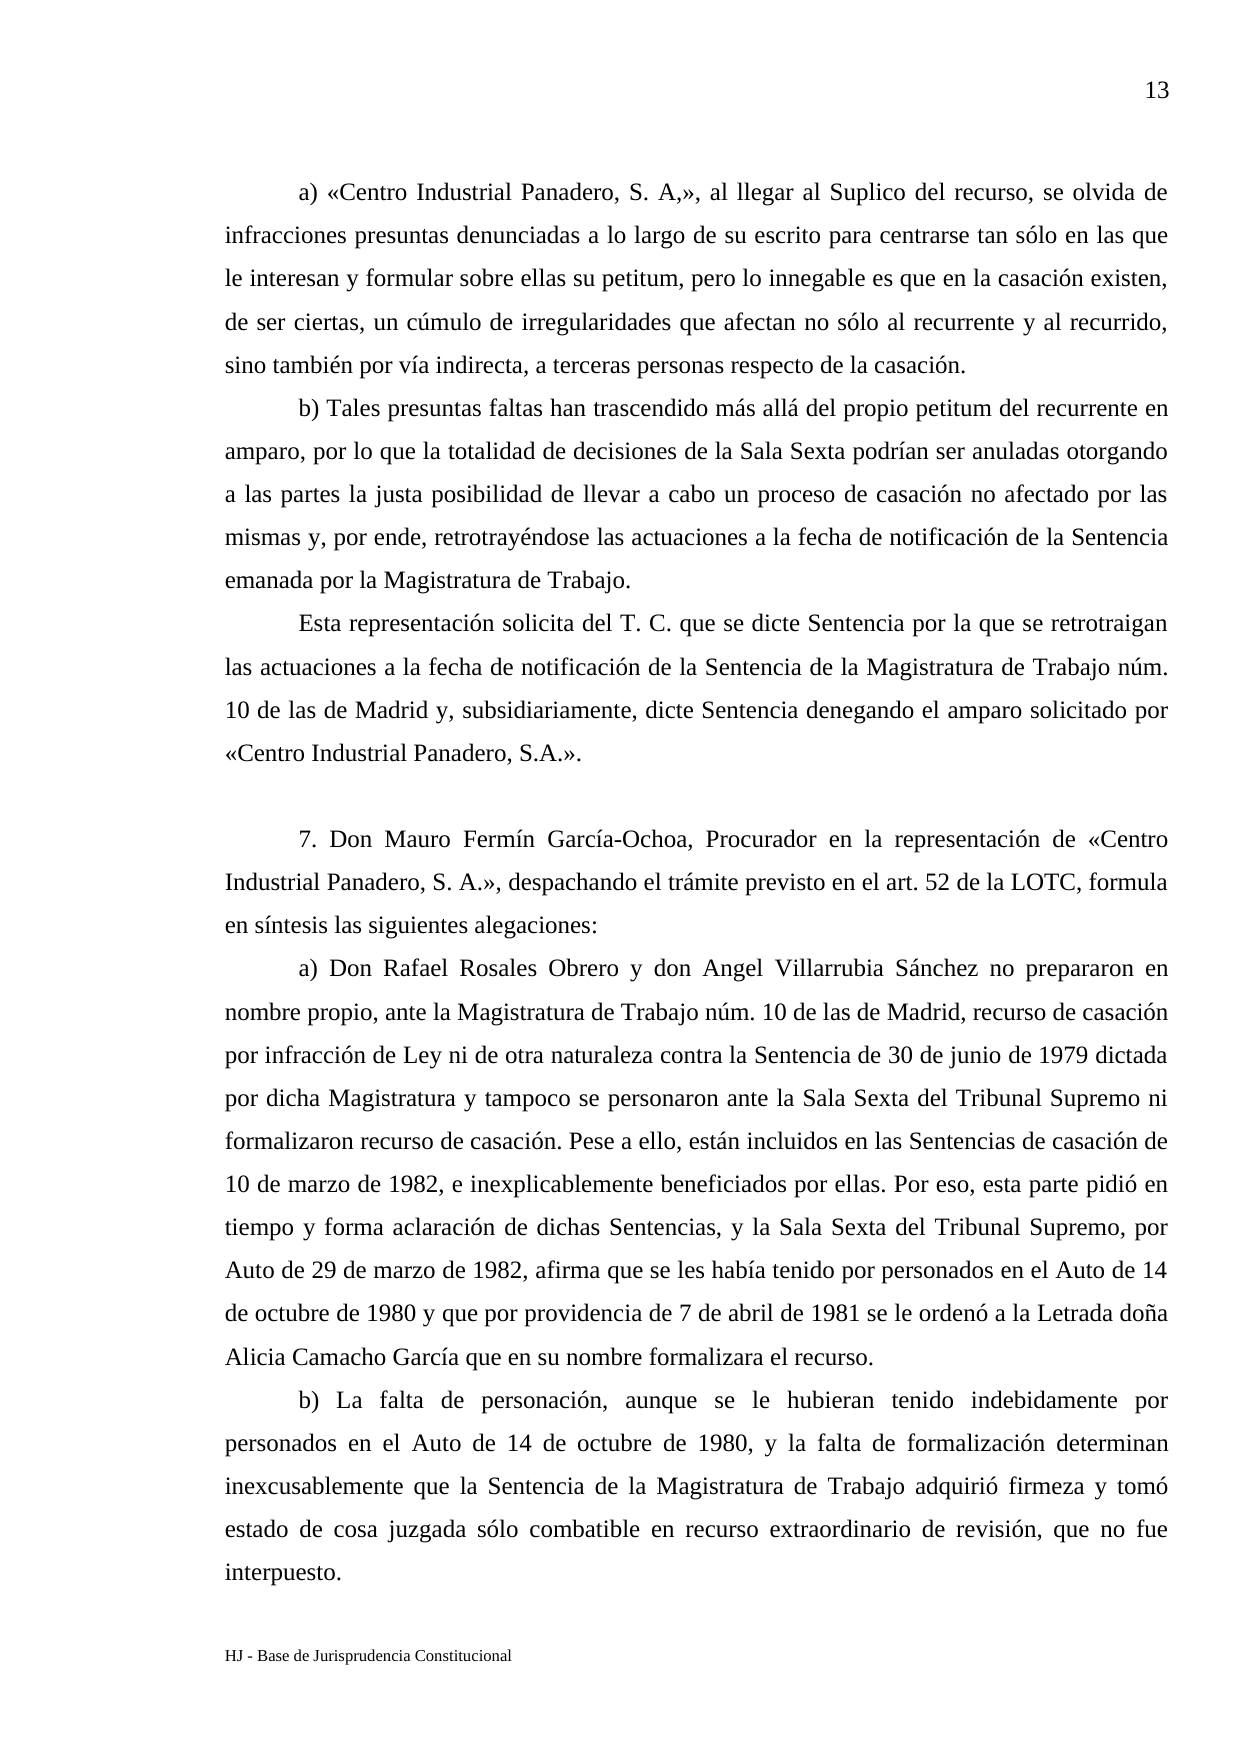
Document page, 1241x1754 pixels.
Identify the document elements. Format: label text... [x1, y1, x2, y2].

text 7. Don Mauro Fermín García-Ochoa, Procurador en la representación de «Centro Industrial Panadero, S. A.», despachando el trámite previsto en el art. 52 de la LOTC, formula en síntesis las siguientes alegaciones: [224, 824, 1169, 939]
text b) La falta de personación, aunque se le hubieran tenido indebidamente por personados en el Auto de 14 de octubre de 1980, y la falta de formalización determinan inexcusablemente que la Sentencia de la Magistratura de Trabajo adquirió firmeza y tomó estado de cosa juzgada sólo combatible en recurso extraordinario de revisión, que no fue interpuesto. [224, 1385, 1169, 1586]
text Esta representación solicita del T. C. que se dicte Sentencia por la que se retrotraigan las actuaciones a la fecha de notificación de la Sentencia de la Magistratura de Trabajo núm. 10 de las de Madrid y, subsidiariamente, dicte Sentencia denegando el amparo solicitado por «Centro Industrial Panadero, S.A.». [224, 608, 1169, 767]
text b) Tales presuntas faltas han trascendido más allá del propio petitum del recurrente en amparo, por lo que la totalidad de decisiones de la Sala Sexta podrían ser anuladas otorgando a las partes la justa posibilidad de llevar a cabo un proceso de casación no afectado por las mismas y, por ende, retrotrayéndose las actuaciones a la fecha de notificación de la Sentencia emanada por la Magistratura de Trabajo. [224, 393, 1169, 594]
text a) Don Rafael Rosales Obrero y don Angel Villarrubia Sánchez no prepararon en nombre propio, ante la Magistratura de Trabajo núm. 10 de las de Madrid, recurso de casación por infracción de Ley ni de otra naturaleza contra la Sentencia de 30 de junio de 1979 dictada por dicha Magistratura y tampoco se personaron ante la Sala Sexta del Tribunal Supremo ni formalizaron recurso de casación. Pese a ello, están incluidos en las Sentencias de casación de 10 de marzo de 1982, e inexplicablemente beneficiados por ellas. Por eso, esta parte pidió en tiempo y forma aclaración de dichas Sentencias, y la Sala Sexta del Tribunal Supremo, por Auto de 29 de marzo de 1982, afirma que se les había tenido por personados en el Auto de 14 de octubre de 1980 y que por providencia de 7 de abril de 1981 se le ordenó a la Letrada doña Alicia Camacho García que en su nombre formalizara el recurso. [224, 953, 1169, 1370]
text a) «Centro Industrial Panadero, S. A,», al llegar al Suplico del recurso, se olvida de infracciones presuntas denunciadas a lo largo de su escrito para centrarse tan sólo en las que le interesan y formular sobre ellas su petitum, pero lo innegable es que en la casación existen, de ser ciertas, un cúmulo de irregularidades que afectan no sólo al recurrente y al recurrido, sino también por vía indirecta, a terceras personas respecto de la casación. [224, 177, 1169, 378]
